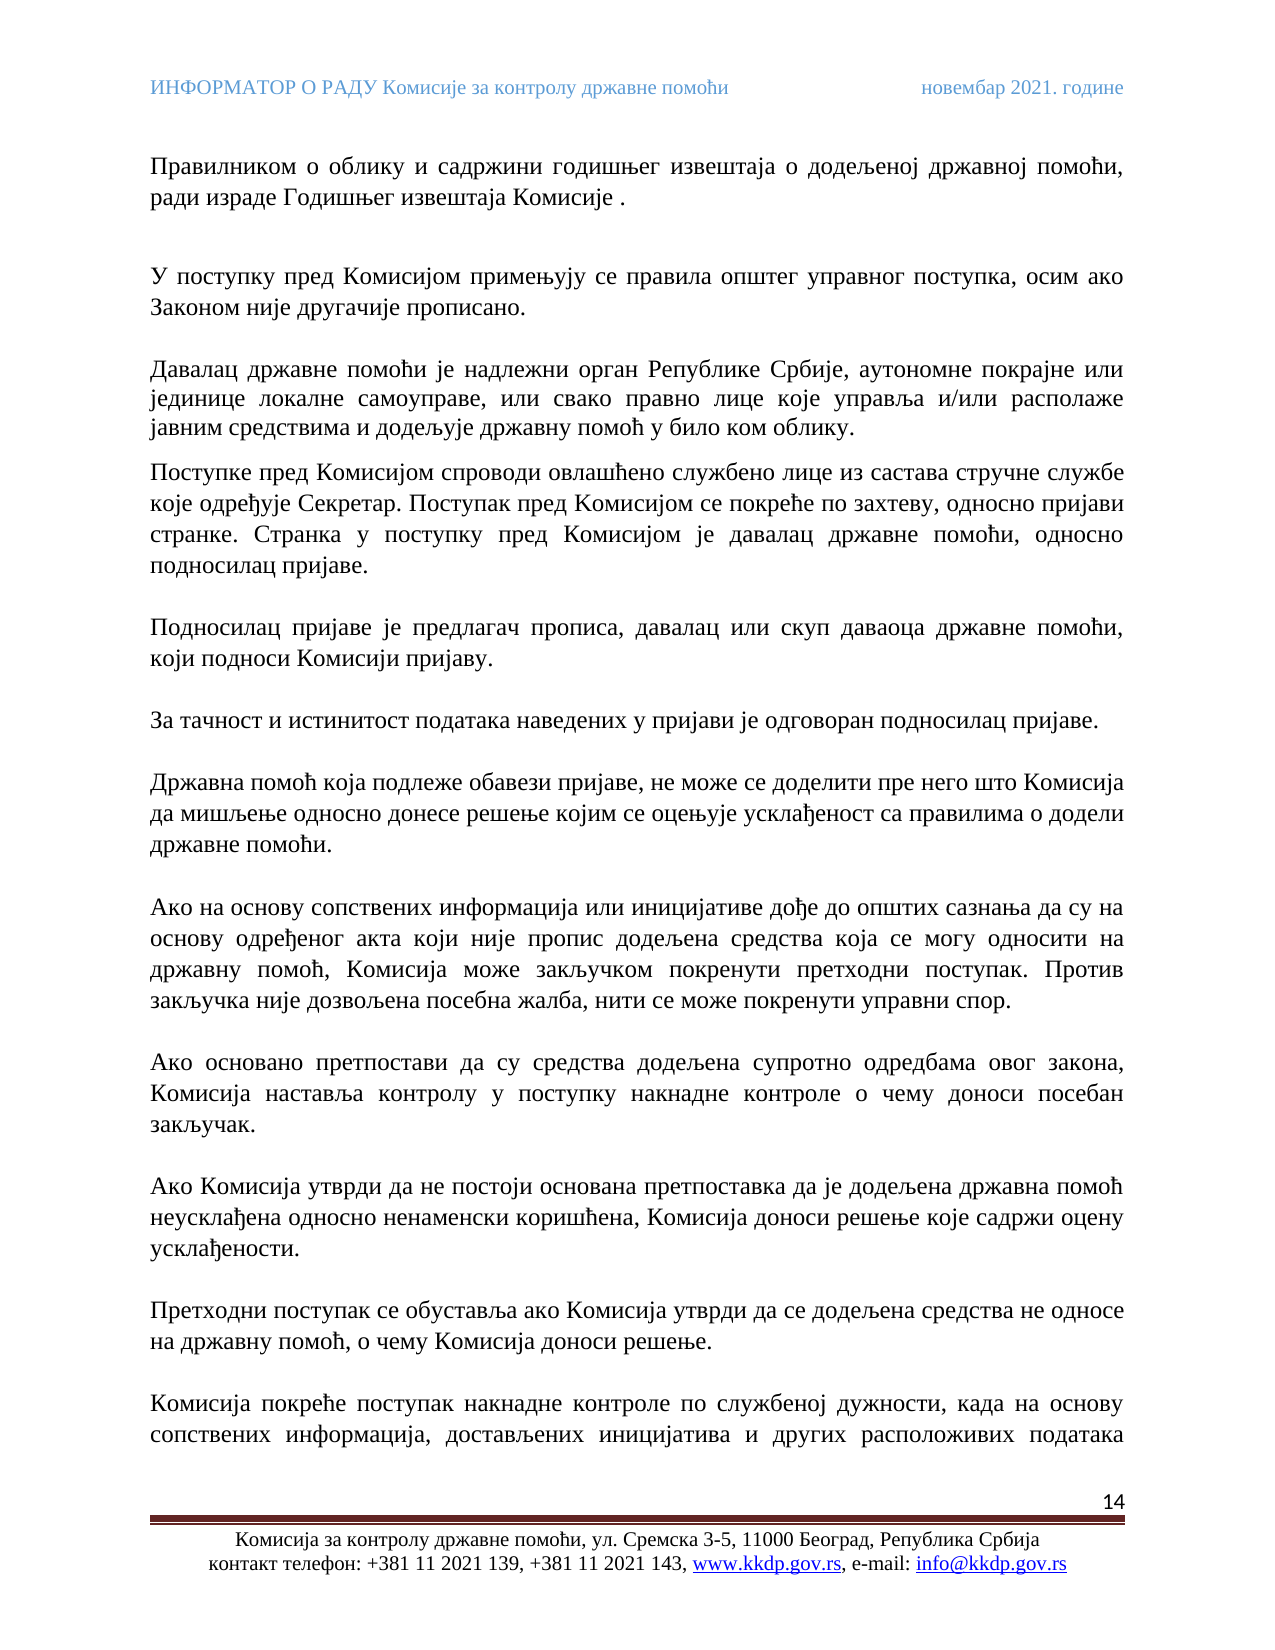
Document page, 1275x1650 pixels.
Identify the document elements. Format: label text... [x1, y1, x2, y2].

text Претходни поступак се обуставља ако Комисија утврди да се додељена средства не односе на државну помоћ, о чему Комисија доноси решење. [150, 1295, 1125, 1355]
text Поступке пред Комисијом спроводи овлашћено службено лице из састава стручне службе које одређује Секретар. Поступак пред Kомисијом се покреће по захтеву, односно пријави странке. Странка у поступку пред Комисијом је давалац државне помоћи, односно подносилац пријаве. [150, 457, 1125, 579]
text У поступку пред Комисијом примењују се правила општег управног поступка, осим ако Законом није другачије прописано. [150, 261, 1125, 321]
text Ако основано претпостави да су средства додељена супротно одредбама овог закона, Комисија наставља контролу у поступку накнадне контроле о чему доноси посебан закључак. [150, 1047, 1125, 1138]
text Подносилац пријаве је предлагач прописа, давалац или скуп даваоца државне помоћи, који подноси Комисији пријаву. [150, 612, 1125, 672]
text За тачност и истинитост података наведених у пријави је одговоран подносилац пријаве. [150, 705, 1125, 734]
text Давалац државне помоћи је надлежни орган Републике Србије, аутономне покрајне или јединице локалне самоуправе, или свако правно лице које управља и/или располаже јавним средствима и додељује државну помоћ у било ком облику. [150, 354, 1125, 440]
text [150, 151, 1125, 211]
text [150, 1388, 1125, 1448]
text Ако Комисија утврди да не постоји основана претпоставка да је додељена државна помоћ неусклађена односно ненаменски коришћена, Комисија доноси решење које садржи оцену усклађености. [150, 1171, 1125, 1262]
text Ако на основу сопствених информација или иницијативе дође до општих сазнања да су на основу одређеног акта који није пропис додељена средства која се могу односити на државну помоћ, Комисија може закључком покренути претходни поступак. Против закључка није дозвољена посебна жалба, нити се може покренути управни спор. [150, 892, 1125, 1013]
text Државна помоћ која подлеже обавези пријаве, не може се доделити пре него што Комисија да мишљење односно донесе решење којим се оцењује усклађеност са правилима о додели државне помоћи. [150, 767, 1125, 858]
